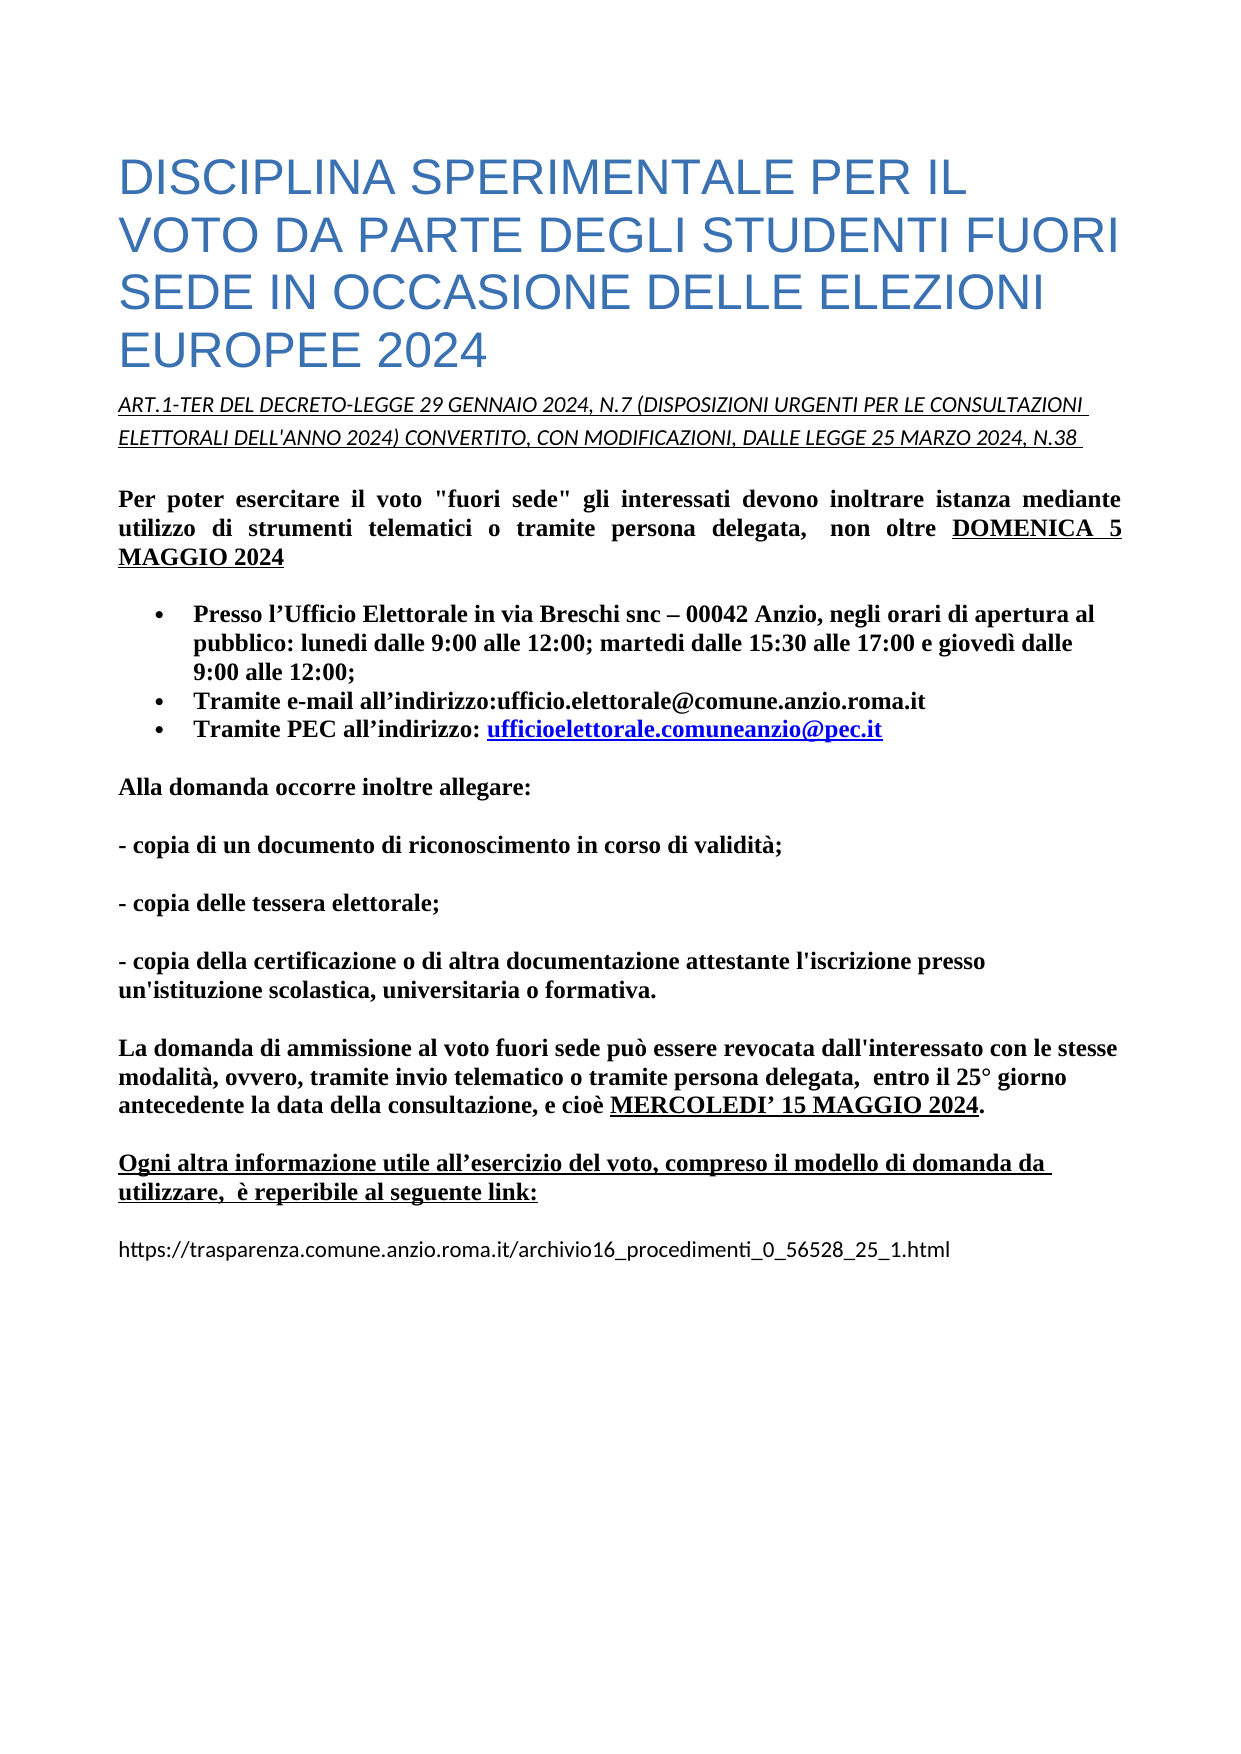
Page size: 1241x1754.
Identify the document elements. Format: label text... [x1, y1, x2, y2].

text https://trasparenza.comune.anzio.roma.it/archivio16_procedimenti_0_56528_25_1.html [118, 1235, 1122, 1263]
text - copia della certificazione o di altra documentazione attestante l'iscrizione presso un'istituzione scolastica, universitaria o formativa. [118, 946, 1122, 1004]
text Alla domanda occorre inoltre allegare: [118, 772, 1122, 801]
text La domanda di ammissione al voto fuori sede può essere revocata dall'interessato con le stesse modalità, ovvero, tramite invio telematico o tramite persona delegata, entro il 25° giorno antecedente la data della consultazione, e cioè MERCOLEDI’ 15 MAGGIO 2024. [118, 1033, 1122, 1119]
list Tramite e-mail all’indirizzo:ufficio.elettorale@comune.anzio.roma.it [156, 686, 1122, 714]
text - copia delle tessera elettorale; [118, 888, 1122, 917]
list Presso l’Ufficio Elettorale in via Breschi snc – 00042 Anzio, negli orari di apertura al pubblico: lunedi dalle 9:00 alle 12:00; martedi dalle 15:30 alle 17:00 e giovedì dalle 9:00 alle 12:00; [156, 599, 1122, 686]
text ART.1-TER DEL DECRETO-LEGGE 29 GENNAIO 2024, N.7 (DISPOSIZIONI URGENTI PER LE CONSULTAZIONI ELETTORALI DELL'ANNO 2024) CONVERTITO, CON MODIFICAZIONI, DALLE LEGGE 25 MARZO 2024, N.38 [118, 391, 1122, 451]
text DISCIPLINA SPERIMENTALE PER IL VOTO DA PARTE DEGLI STUDENTI FUORI SEDE IN OCCASIONE DELLE ELEZIONI EUROPEE 2024 [118, 148, 1122, 378]
list Tramite PEC all’indirizzo: ufficioelettorale.comuneanzio@pec.it [156, 714, 1122, 743]
text - copia di un documento di riconoscimento in corso di validità; [118, 830, 1122, 859]
text Per poter esercitare il voto "fuori sede" gli interessati devono inoltrare istanza mediante utilizzo di strumenti telematici o tramite persona delegata, non oltre DOMENICA 5 MAGGIO 2024 [118, 484, 1122, 570]
text Ogni altra informazione utile all’esercizio del voto, compreso il modello di domanda da utilizzare, è reperibile al seguente link: [118, 1148, 1122, 1206]
